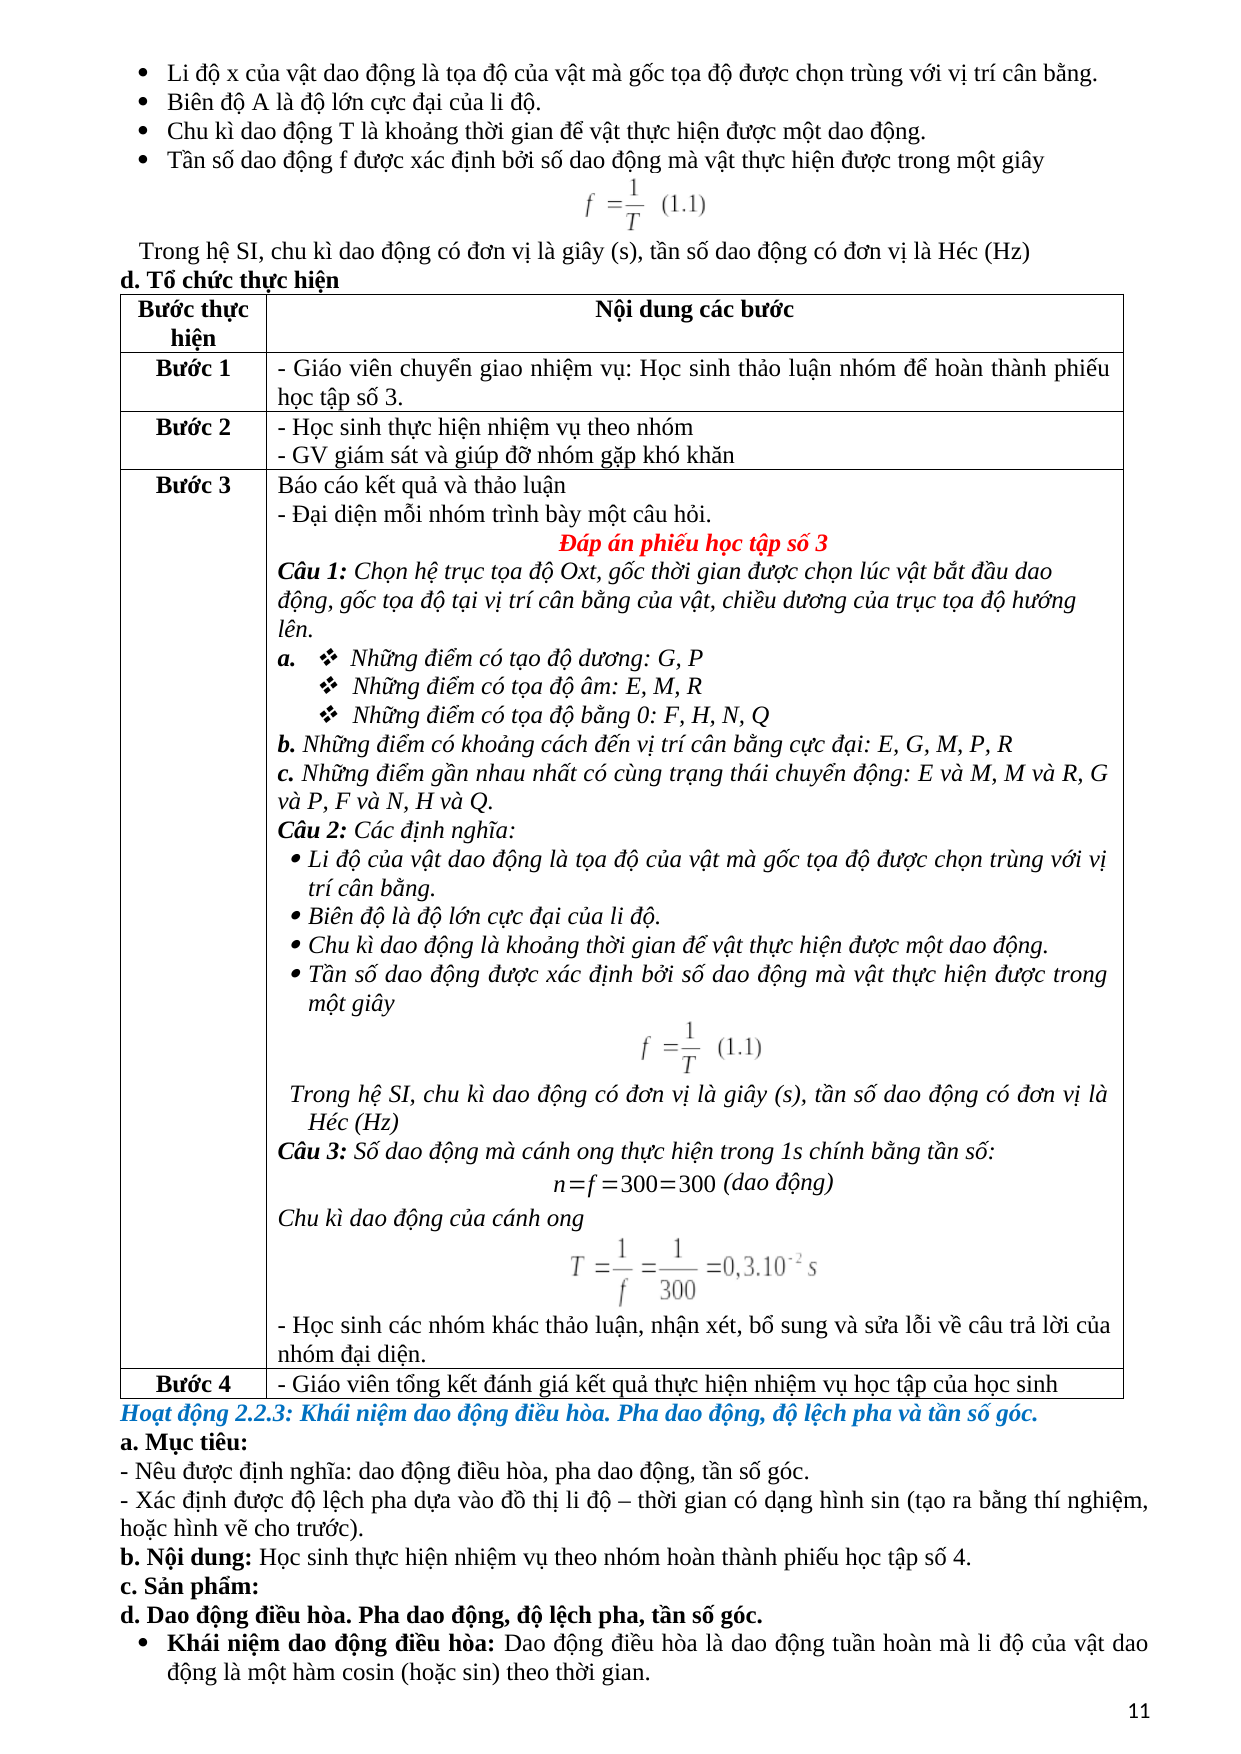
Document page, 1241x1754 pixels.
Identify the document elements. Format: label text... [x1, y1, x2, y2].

text c. Sản phẩm: [120, 1571, 1150, 1600]
text a. Mục tiêu: [120, 1427, 1150, 1456]
table_header Bước thực hiện [121, 295, 266, 352]
table_cell - Học sinh thực hiện nhiệm vụ theo nhóm - GV giám sát và giúp đỡ nhóm gặp khó khăn [267, 412, 1123, 469]
table_header Nội dung các bước [267, 295, 1123, 352]
text d. Dao động điều hòa. Pha dao động, độ lệch pha, tần số góc. [120, 1600, 1150, 1628]
text - Xác định được độ lệch pha dựa vào đồ thị li độ – thời gian có dạng hình sin (tạo ra bằng thí nghiệm, hoặc hình vẽ cho trước). [120, 1485, 1150, 1542]
table_cell - Giáo viên tổng kết đánh giá kết quả thực hiện nhiệm vụ học tập của học sinh [267, 1369, 1123, 1397]
table_cell - Giáo viên chuyển giao nhiệm vụ: Học sinh thảo luận nhóm để hoàn thành phiếu học tập số 3. [267, 353, 1123, 411]
list Khái niệm dao động điều hòa: Dao động điều hòa là dao động tuần hoàn mà li độ của vật dao động là một hàm cosin (hoặc sin) theo thời gian. [139, 1628, 1150, 1686]
table_cell Bước 3 [121, 470, 266, 1368]
list Tần số dao động f được xác định bởi số dao động mà vật thực hiện được trong một giây [139, 145, 1150, 173]
table_cell Bước 1 [121, 353, 266, 411]
text Hoạt động 2.2.3: Khái niệm dao động điều hòa. Pha dao động, độ lệch pha và tần số góc. [120, 1398, 1150, 1427]
text d. Tổ chức thực hiện [120, 265, 1150, 293]
table_cell Bước 2 [121, 412, 266, 469]
table_cell Báo cáo kết quả và thảo luận - Đại diện mỗi nhóm trình bày một câu hỏi. Đáp án phiếu học tập số 3 Câu 1: Chọn hệ trục tọa độ Oxt, gốc thời gian được chọn lúc vật bắt đầu dao động, gốc tọa độ tại vị trí cân bằng của vật, chiều dương của trục tọa độ hướng lên. a. Những điểm có tạo độ dương: G, P Những điểm có tọa độ âm: E, M, R Những điểm có tọa độ bằng 0: F, H, N, Q b. Những điểm có khoảng cách đến vị trí cân bằng cực đại: E, G, M, P, R c. Những điểm gần nhau nhất có cùng trạng thái chuyển động: E và M, M và R, G và P, F và N, H và Q. Câu 2: Các định nghĩa: Li độ của vật dao động là tọa độ của vật mà gốc tọa độ được chọn trùng với vị trí cân bằng. Biên độ là độ lớn cực đại của li độ. Chu kì dao động là khoảng thời gian để vật thực hiện được một dao động. Tần số dao động được xác định bởi số dao động mà vật thực hiện được trong một giây Trong hệ SI, chu kì dao động có đơn vị là giây (s), tần số dao động có đơn vị là Héc (Hz) Câu 3: Số dao động mà cánh ong thực hiện trong 1s chính bằng tần số: (dao động) Chu kì dao động của cánh ong - Học sinh các nhóm khác thảo luận, nhận xét, bổ sung và sửa lỗi về câu trả lời của nhóm đại diện. [267, 470, 1123, 1368]
list Trong hệ SI, chu kì dao động có đơn vị là giây (s), tần số dao động có đơn vị là Héc (Hz) [139, 236, 1150, 265]
text b. Nội dung: Học sinh thực hiện nhiệm vụ theo nhóm hoàn thành phiếu học tập số 4. [120, 1542, 1150, 1571]
list Li độ x của vật dao động là tọa độ của vật mà gốc tọa độ được chọn trùng với vị trí cân bằng. [139, 58, 1150, 87]
table_cell Bước 4 [121, 1369, 266, 1397]
list Biên độ A là độ lớn cực đại của li độ. [139, 87, 1150, 116]
list Chu kì dao động T là khoảng thời gian để vật thực hiện được một dao động. [139, 116, 1150, 145]
text - Nêu được định nghĩa: dao động điều hòa, pha dao động, tần số góc. [120, 1456, 1150, 1485]
